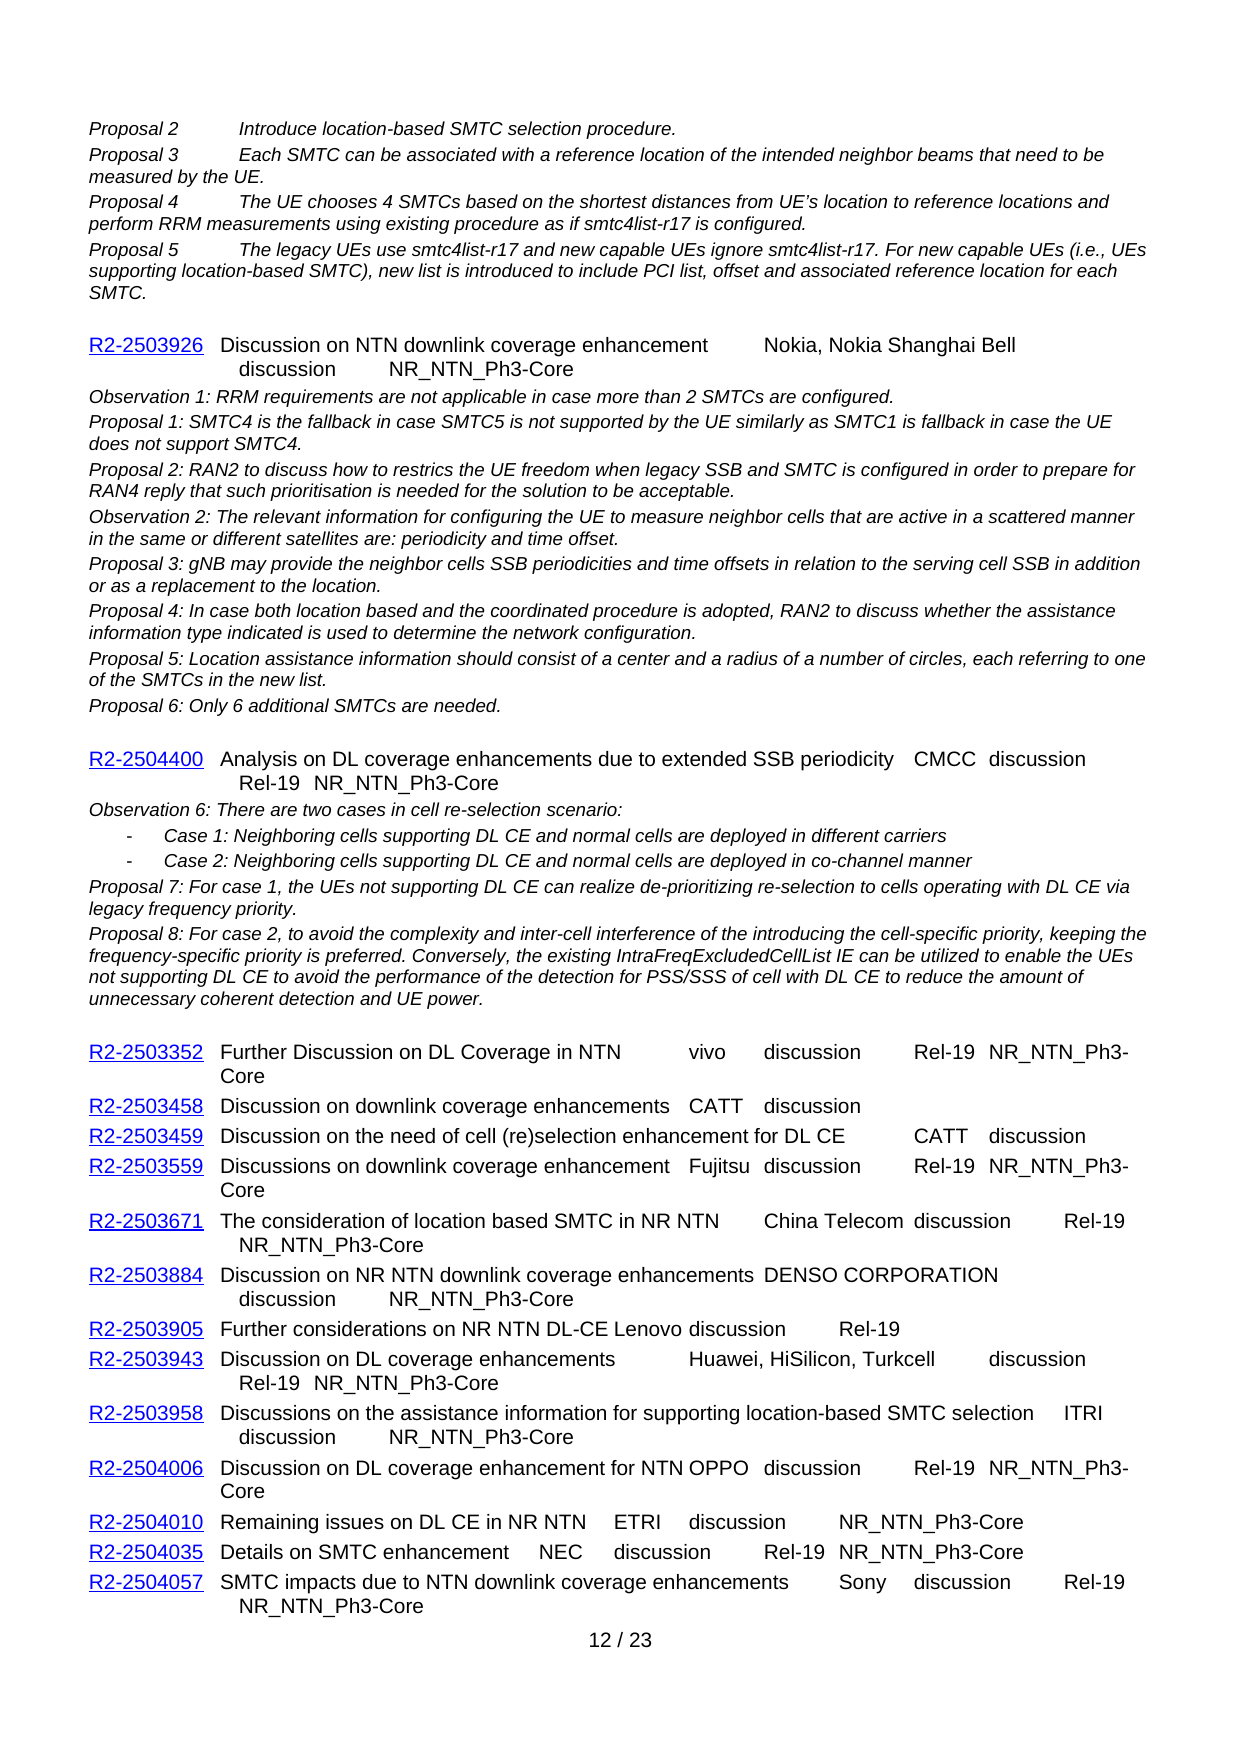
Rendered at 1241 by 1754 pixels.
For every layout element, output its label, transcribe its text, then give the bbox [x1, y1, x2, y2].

list Case 1: Neighboring cells supporting DL CE and normal cells are deployed in different carriers [126, 824, 1152, 846]
text Proposal 5: Location assistance information should consist of a center and a radius of a number of circles, each referring to one of the SMTCs in the new list. [89, 648, 1152, 691]
text Proposal 8: For case 2, to avoid the complexity and inter-cell interference of the introducing the cell-specific priority, keeping the frequency-specific priority is preferred. Conversely, the existing IntraFreqExcludedCellList IE can be utilized to enable the UEs not supporting DL CE to avoid the performance of the detection for PSS/SSS of cell with DL CE to reduce the amount of unnecessary coherent detection and UE power. [89, 923, 1152, 1009]
text Proposal 4: In case both location based and the coordinated procedure is adopted, RAN2 to discuss whether the assistance information type indicated is used to determine the network configuration. [89, 600, 1152, 643]
title R2-2503559 Discussions on downlink coverage enhancement Fujitsu discussion Rel-19 NR_NTN_Ph3-Core [89, 1154, 1152, 1202]
title R2-2504035 Details on SMTC enhancement NEC discussion Rel-19 NR_NTN_Ph3-Core [89, 1540, 1152, 1564]
title R2-2504010 Remaining issues on DL CE in NR NTN ETRI discussion NR_NTN_Ph3-Core [89, 1509, 1152, 1533]
text Observation 2: The relevant information for configuring the UE to measure neighbor cells that are active in a scattered manner in the same or different satellites are: periodicity and time offset. [89, 506, 1152, 549]
title R2-2504057 SMTC impacts due to NTN downlink coverage enhancements Sony discussion Rel-19 NR_NTN_Ph3-Core [89, 1570, 1152, 1618]
text Proposal 3 Each SMTC can be associated with a reference location of the intended neighbor beams that need to be measured by the UE. [89, 144, 1152, 187]
text Proposal 3: gNB may provide the neighbor cells SSB periodicities and time offsets in relation to the serving cell SSB in addition or as a replacement to the location. [89, 553, 1152, 596]
text Observation 1: RRM requirements are not applicable in case more than 2 SMTCs are configured. [89, 385, 1152, 407]
title R2-2504400 Analysis on DL coverage enhancements due to extended SSB periodicity CMCC discussion Rel-19 NR_NTN_Ph3-Core [89, 747, 1152, 794]
text Proposal 6: Only 6 additional SMTCs are needed. [89, 695, 1152, 716]
text Observation 6: There are two cases in cell re-selection scenario: [89, 799, 1152, 820]
title R2-2503459 Discussion on the need of cell (re)selection enhancement for DL CE CATT discussion [89, 1124, 1152, 1148]
title R2-2503458 Discussion on downlink coverage enhancements CATT discussion [89, 1094, 1152, 1118]
title R2-2503926 Discussion on NTN downlink coverage enhancement Nokia, Nokia Shanghai Bell discussion NR_NTN_Ph3-Core [89, 333, 1152, 381]
text Proposal 2 Introduce location-based SMTC selection procedure. [89, 118, 1152, 140]
title R2-2503671 The consideration of location based SMTC in NR NTN China Telecom discussion Rel-19 NR_NTN_Ph3-Core [89, 1208, 1152, 1256]
title R2-2503905 Further considerations on NR NTN DL-CE Lenovo discussion Rel-19 [89, 1317, 1152, 1341]
text Proposal 7: For case 1, the UEs not supporting DL CE can realize de-prioritizing re-selection to cells operating with DL CE via legacy frequency priority. [89, 876, 1152, 919]
text Proposal 1: SMTC4 is the fallback in case SMTC5 is not supported by the UE similarly as SMTC1 is fallback in case the UE does not support SMTC4. [89, 411, 1152, 454]
text Proposal 5 The legacy UEs use smtc4list-r17 and new capable UEs ignore smtc4list-r17. For new capable UEs (i.e., UEs supporting location-based SMTC), new list is introduced to include PCI list, offset and associated reference location for each SMTC. [89, 238, 1152, 303]
title R2-2503943 Discussion on DL coverage enhancements Huawei, HiSilicon, Turkcell discussion Rel-19 NR_NTN_Ph3-Core [89, 1347, 1152, 1395]
title R2-2503352 Further Discussion on DL Coverage in NTN vivo discussion Rel-19 NR_NTN_Ph3-Core [89, 1040, 1152, 1088]
text Proposal 2: RAN2 to discuss how to restrics the UE freedom when legacy SSB and SMTC is configured in order to prepare for RAN4 reply that such prioritisation is needed for the solution to be acceptable. [89, 458, 1152, 502]
list Case 2: Neighboring cells supporting DL CE and normal cells are deployed in co-channel manner [126, 850, 1152, 872]
text Proposal 4 The UE chooses 4 SMTCs based on the shortest distances from UE’s location to reference locations and perform RRM measurements using existing procedure as if smtc4list-r17 is configured. [89, 191, 1152, 234]
title R2-2503884 Discussion on NR NTN downlink coverage enhancements DENSO CORPORATION discussion NR_NTN_Ph3-Core [89, 1263, 1152, 1311]
title R2-2504006 Discussion on DL coverage enhancement for NTN OPPO discussion Rel-19 NR_NTN_Ph3-Core [89, 1455, 1152, 1503]
title R2-2503958 Discussions on the assistance information for supporting location-based SMTC selection ITRI discussion NR_NTN_Ph3-Core [89, 1401, 1152, 1449]
